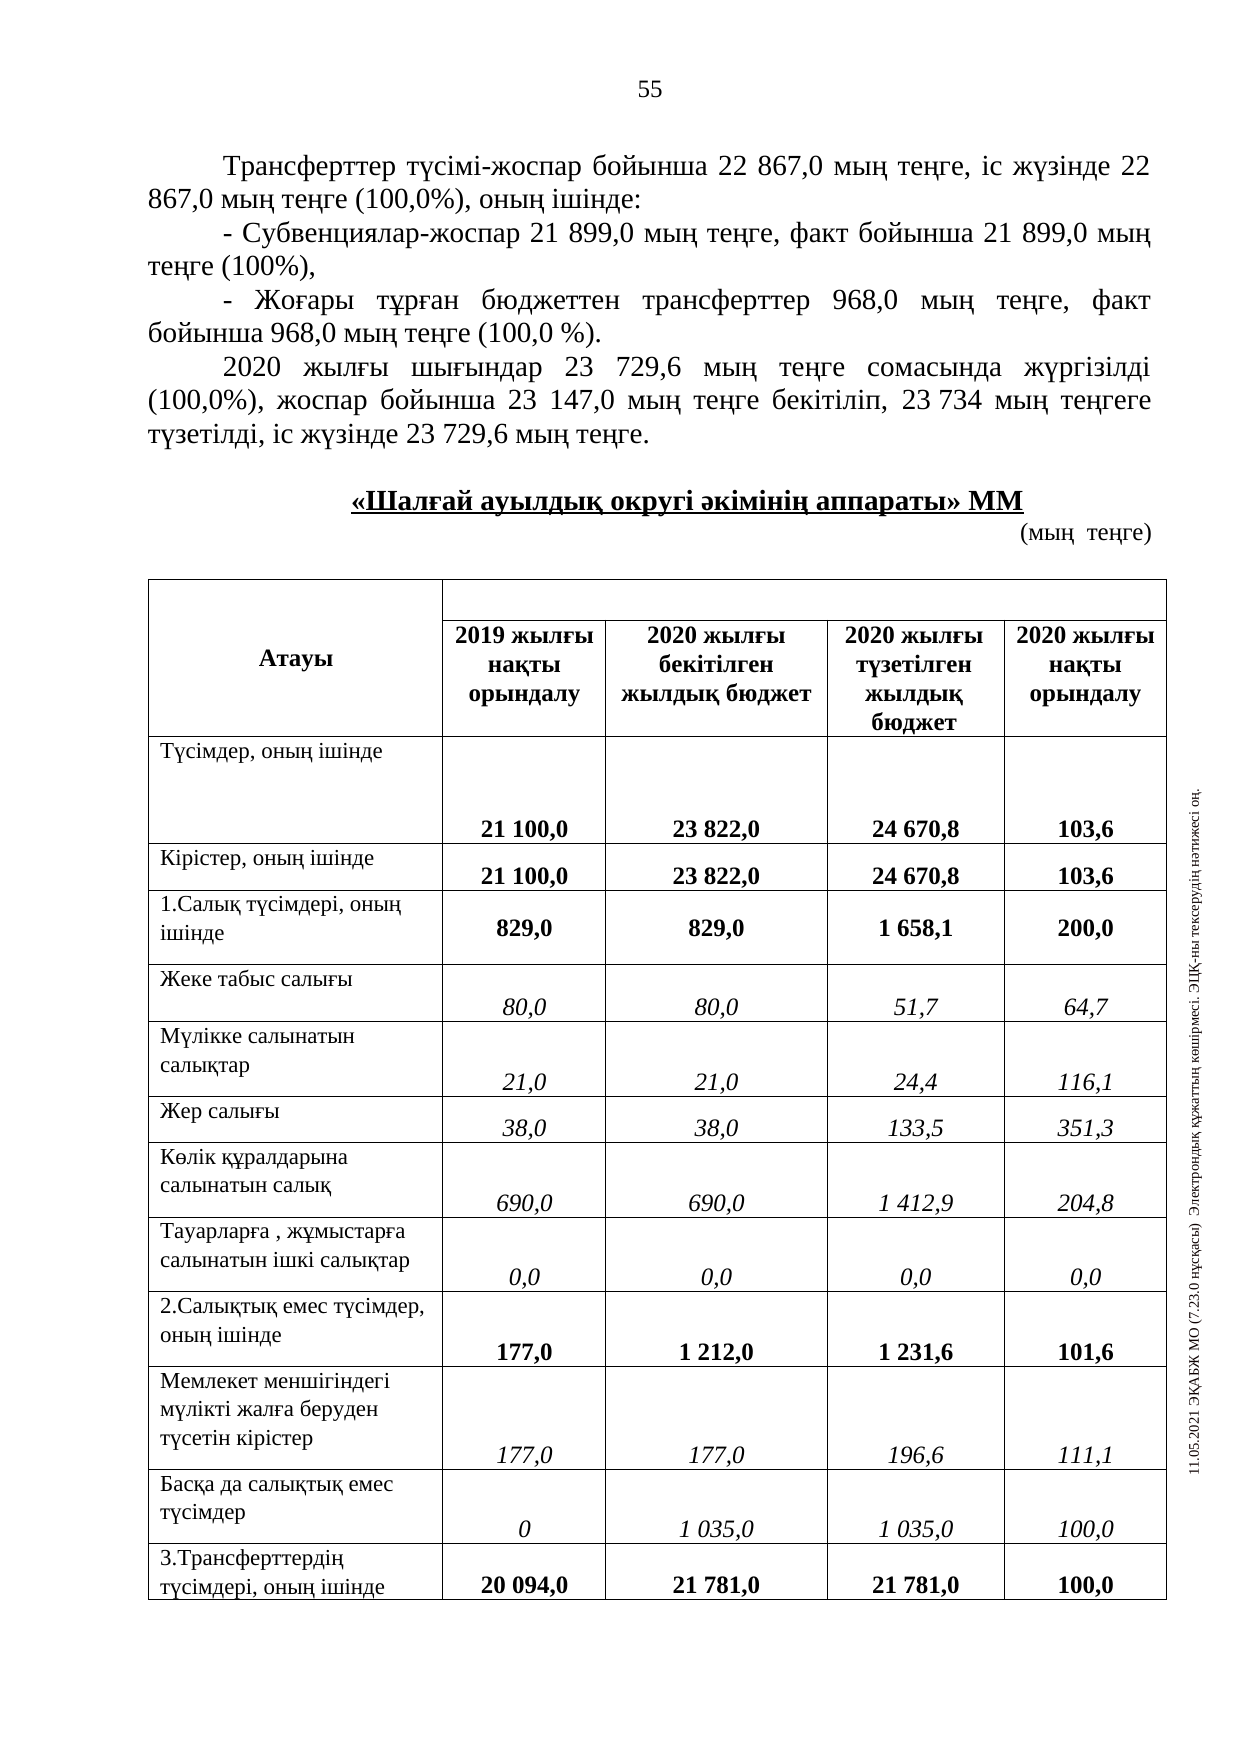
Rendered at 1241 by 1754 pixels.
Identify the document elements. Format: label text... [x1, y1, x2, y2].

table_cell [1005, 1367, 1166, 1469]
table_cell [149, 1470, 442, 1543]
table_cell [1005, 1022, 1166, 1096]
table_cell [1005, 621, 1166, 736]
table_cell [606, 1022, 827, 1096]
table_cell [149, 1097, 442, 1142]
text - Жоғары тұрған бюджеттен трансферттер 968,0 мың теңге, факт бойынша 968,0 мың теңге (100,0 %). [148, 282, 1152, 349]
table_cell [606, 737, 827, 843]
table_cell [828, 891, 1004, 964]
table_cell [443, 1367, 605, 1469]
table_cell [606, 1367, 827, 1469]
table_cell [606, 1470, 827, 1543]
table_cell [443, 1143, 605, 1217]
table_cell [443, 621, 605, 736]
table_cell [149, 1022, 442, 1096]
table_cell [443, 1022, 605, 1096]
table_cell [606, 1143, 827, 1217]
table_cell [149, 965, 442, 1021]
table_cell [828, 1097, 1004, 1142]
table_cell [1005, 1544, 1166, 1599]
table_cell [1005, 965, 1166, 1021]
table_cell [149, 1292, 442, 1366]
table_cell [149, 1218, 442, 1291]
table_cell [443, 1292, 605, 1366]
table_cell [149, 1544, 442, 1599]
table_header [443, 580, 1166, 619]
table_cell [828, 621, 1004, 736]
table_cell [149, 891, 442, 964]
text 2020 жылғы шығындар 23 729,6 мың теңге сомасында жүргізілді (100,0%), жоспар бойынша 23 147,0 мың теңге бекітіліп, 23 734 мың теңгеге түзетілді, іс жүзінде 23 729,6 мың теңге. [148, 349, 1152, 449]
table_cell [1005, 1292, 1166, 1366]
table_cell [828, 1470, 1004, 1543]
text (мың теңге) [148, 517, 1152, 545]
text - Субвенциялар-жоспар 21 899,0 мың теңге, факт бойынша 21 899,0 мың теңге (100%), [148, 215, 1152, 282]
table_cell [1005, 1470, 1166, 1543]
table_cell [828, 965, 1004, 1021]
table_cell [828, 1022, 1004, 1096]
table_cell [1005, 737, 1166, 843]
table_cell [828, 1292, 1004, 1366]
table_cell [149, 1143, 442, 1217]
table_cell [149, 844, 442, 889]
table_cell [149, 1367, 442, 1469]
text Трансферттер түсімі-жоспар бойынша 22 867,0 мың теңге, іс жүзінде 22 867,0 мың теңге (100,0%), оның ішінде: [148, 148, 1152, 215]
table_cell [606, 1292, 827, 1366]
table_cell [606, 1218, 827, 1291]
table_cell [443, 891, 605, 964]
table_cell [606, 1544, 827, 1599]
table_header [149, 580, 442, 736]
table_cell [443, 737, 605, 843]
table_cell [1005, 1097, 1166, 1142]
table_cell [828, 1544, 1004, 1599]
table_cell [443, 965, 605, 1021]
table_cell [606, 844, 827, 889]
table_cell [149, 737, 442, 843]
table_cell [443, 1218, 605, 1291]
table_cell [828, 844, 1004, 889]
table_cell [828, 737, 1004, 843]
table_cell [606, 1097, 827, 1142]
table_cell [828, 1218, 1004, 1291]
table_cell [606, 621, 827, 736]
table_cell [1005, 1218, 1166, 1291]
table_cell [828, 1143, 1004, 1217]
text «Шалғай ауылдық округі әкімінің аппараты» ММ [148, 483, 1152, 517]
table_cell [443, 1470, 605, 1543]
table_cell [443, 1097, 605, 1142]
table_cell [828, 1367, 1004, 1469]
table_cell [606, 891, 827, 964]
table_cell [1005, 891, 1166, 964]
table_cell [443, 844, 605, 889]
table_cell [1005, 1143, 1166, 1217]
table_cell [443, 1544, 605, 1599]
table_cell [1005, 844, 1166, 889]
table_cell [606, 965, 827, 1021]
